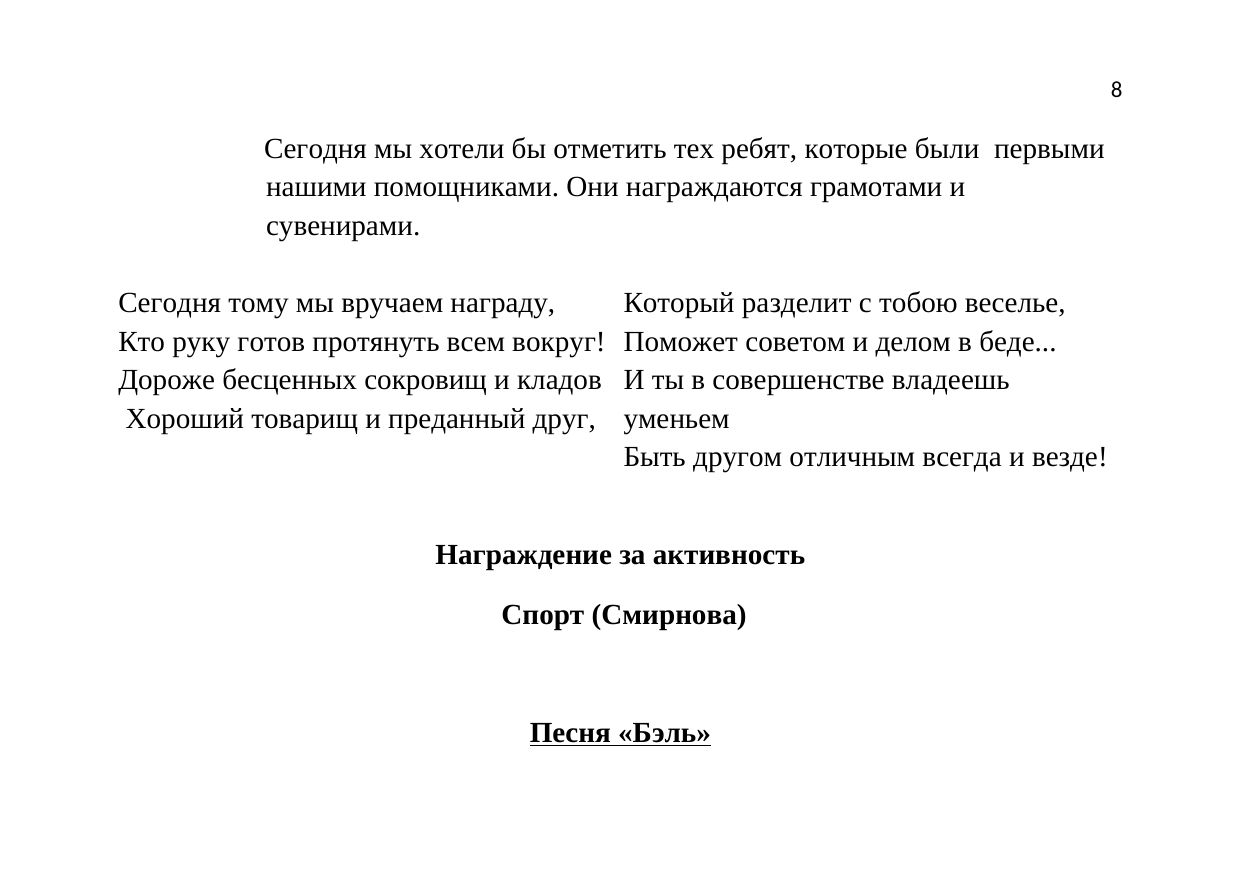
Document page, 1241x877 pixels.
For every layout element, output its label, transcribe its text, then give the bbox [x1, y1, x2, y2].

text Сегодня мы хотели бы отметить тех ребят, которые были первыми нашими помощниками. Они награждаются грамотами и сувенирами. [118, 131, 1122, 242]
text Хороший товарищ и преданный друг, [118, 401, 617, 434]
text Быть другом отличным всегда и везде! [623, 439, 1122, 473]
text Песня «Бэль» [118, 716, 1122, 749]
text Который разделит с тобою веселье, [623, 285, 1122, 319]
text Дороже бесценных сокровищ и кладов [118, 362, 617, 396]
text Спорт (Смирнова) [118, 597, 1122, 630]
text И ты в совершенстве владеешь уменьем [623, 362, 1122, 434]
text Поможет советом и делом в беде... [623, 324, 1122, 357]
text Сегодня тому мы вручаем награду, [118, 285, 617, 319]
text Награждение за активность [118, 537, 1122, 571]
text Кто руку готов протянуть всем вокруг! [118, 324, 617, 357]
